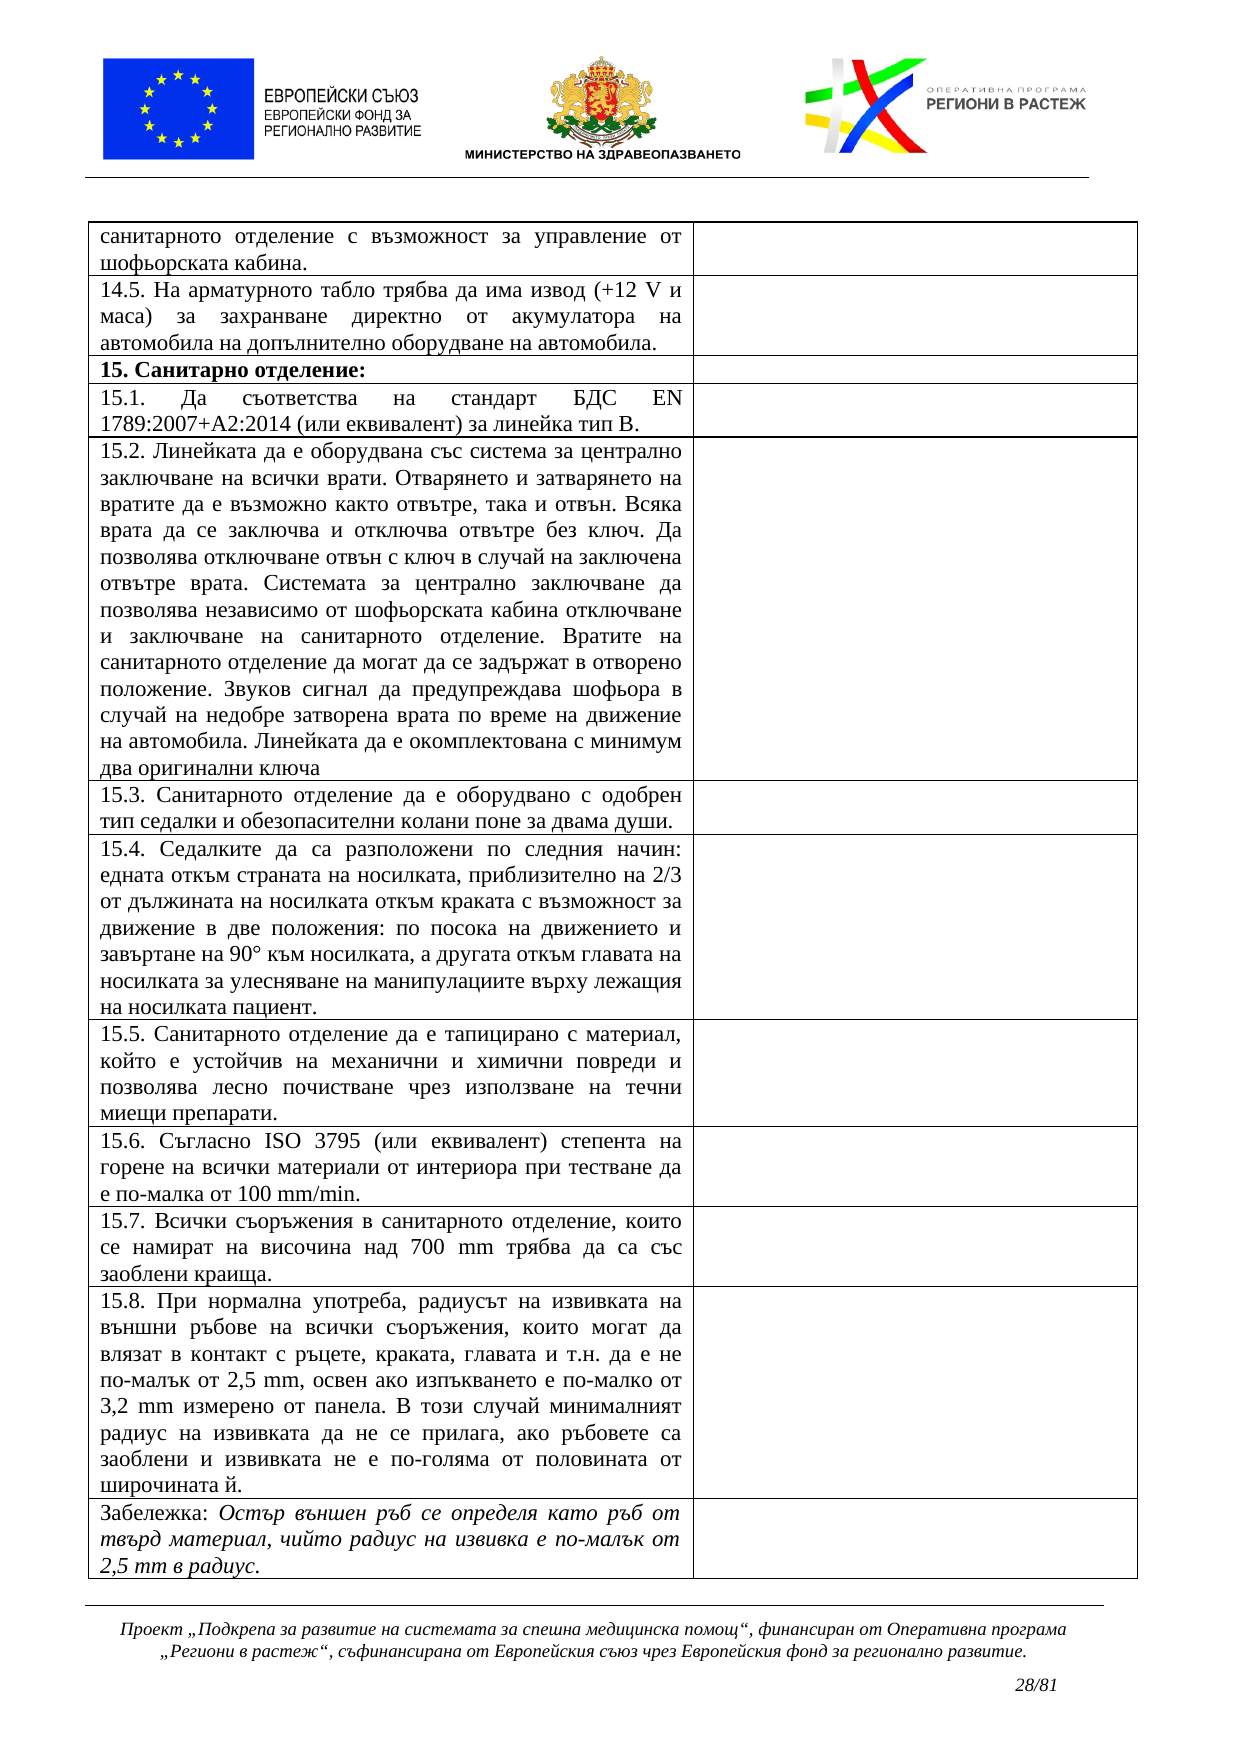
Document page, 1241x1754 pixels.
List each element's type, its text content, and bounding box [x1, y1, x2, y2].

table_cell 15.8. При нормална употреба, радиусът на извивката на външни ръбове на всички съоръжения, които могат да влязат в контакт с ръцете, краката, главата и т.н. да е не по-малък от 2,5 mm, освен ако изпъкването е по-малко от 3,2 mm измерено от панела. В този случай минималният радиус на извивката да не се прилага, ако ръбовете са заоблени и извивката не е по-голяма от половината от широчината й. [89, 1287, 693, 1498]
table_cell [694, 356, 1137, 383]
table_cell 14.4. Kлиматик/климатроник в шофьорската кабина и в санитарното отделение с възможност за управление от шофьорската кабина. [89, 223, 693, 275]
picture [465, 56, 741, 160]
table_cell 15. Санитарно отделение: [89, 356, 693, 383]
table_cell [694, 781, 1137, 834]
table_cell [694, 276, 1137, 355]
table_cell [694, 1020, 1137, 1126]
table_cell 15.6. Съгласно ISO 3795 (или еквивалент) степента на горене на всички материали от интериора при тестване да е по-малка от 100 mm/min. [89, 1127, 693, 1206]
picture [96, 56, 433, 173]
table_cell [694, 438, 1137, 780]
table_cell 15.4. Седалките да са разположени по следния начин: едната откъм страната на носилката, приблизително на 2/3 от дължината на носилката откъм краката с възможност за движение в две положения: по посока на движението и завъртане на 90° към носилката, а другата откъм главата на носилката за улесняване на манипулациите върху лежащия на носилката пациент. [89, 835, 693, 1019]
picture [801, 56, 1090, 160]
table_cell [694, 1499, 1137, 1578]
table_cell Забележка: Остър външен ръб се определя като ръб от твърд материал, чийто радиус на извивка е по-малък от 2,5 mm в радиус. [89, 1499, 693, 1578]
table_cell [694, 223, 1137, 275]
table_cell 15.3. Санитарното отделение да е оборудвано с одобрен тип седалки и обезопасителни колани поне за двама души. [89, 781, 693, 834]
table_cell 14.5. На арматурното табло трябва да има извод (+12 V и маса) за захранване директно от акумулатора на автомобила на допълнително оборудване на автомобила. [89, 276, 693, 355]
table_cell [694, 384, 1137, 436]
table_cell [694, 1207, 1137, 1286]
table_cell [694, 1127, 1137, 1206]
table_cell 15.1. Да съответства на стандарт БДС EN 1789:2007+A2:2014 (или еквивалент) за линейка тип В. [89, 384, 693, 436]
table_cell [694, 835, 1137, 1019]
table_cell 15.7. Всички съоръжения в санитарното отделение, които се намират на височина над 700 mm трябва да са със заоблени краища. [89, 1207, 693, 1286]
table_cell [694, 1287, 1137, 1498]
table_cell 15.5. Санитарното отделение да е тапицирано с материал, който е устойчив на механични и химични повреди и позволява лесно почистване чрез използване на течни миещи препарати. [89, 1020, 693, 1126]
table_cell 15.2. Линейката да е оборудвана със система за централно заключване на всички врати. Отварянето и затварянето на вратите да е възможно както отвътре, така и отвън. Всяка врата да се заключва и отключва отвътре без ключ. Да позволява отключване отвън с ключ в случай на заключена отвътре врата. Системата за централно заключване да позволява независимо от шофьорската кабина отключване и заключване на санитарното отделение. Вратите на санитарното отделение да могат да се задържат в отворено положение. Звуков сигнал да предупреждава шофьора в случай на недобре затворена врата по време на движение на автомобила. Линейката да е окомплектована с минимум два оригинални ключа [89, 438, 693, 780]
